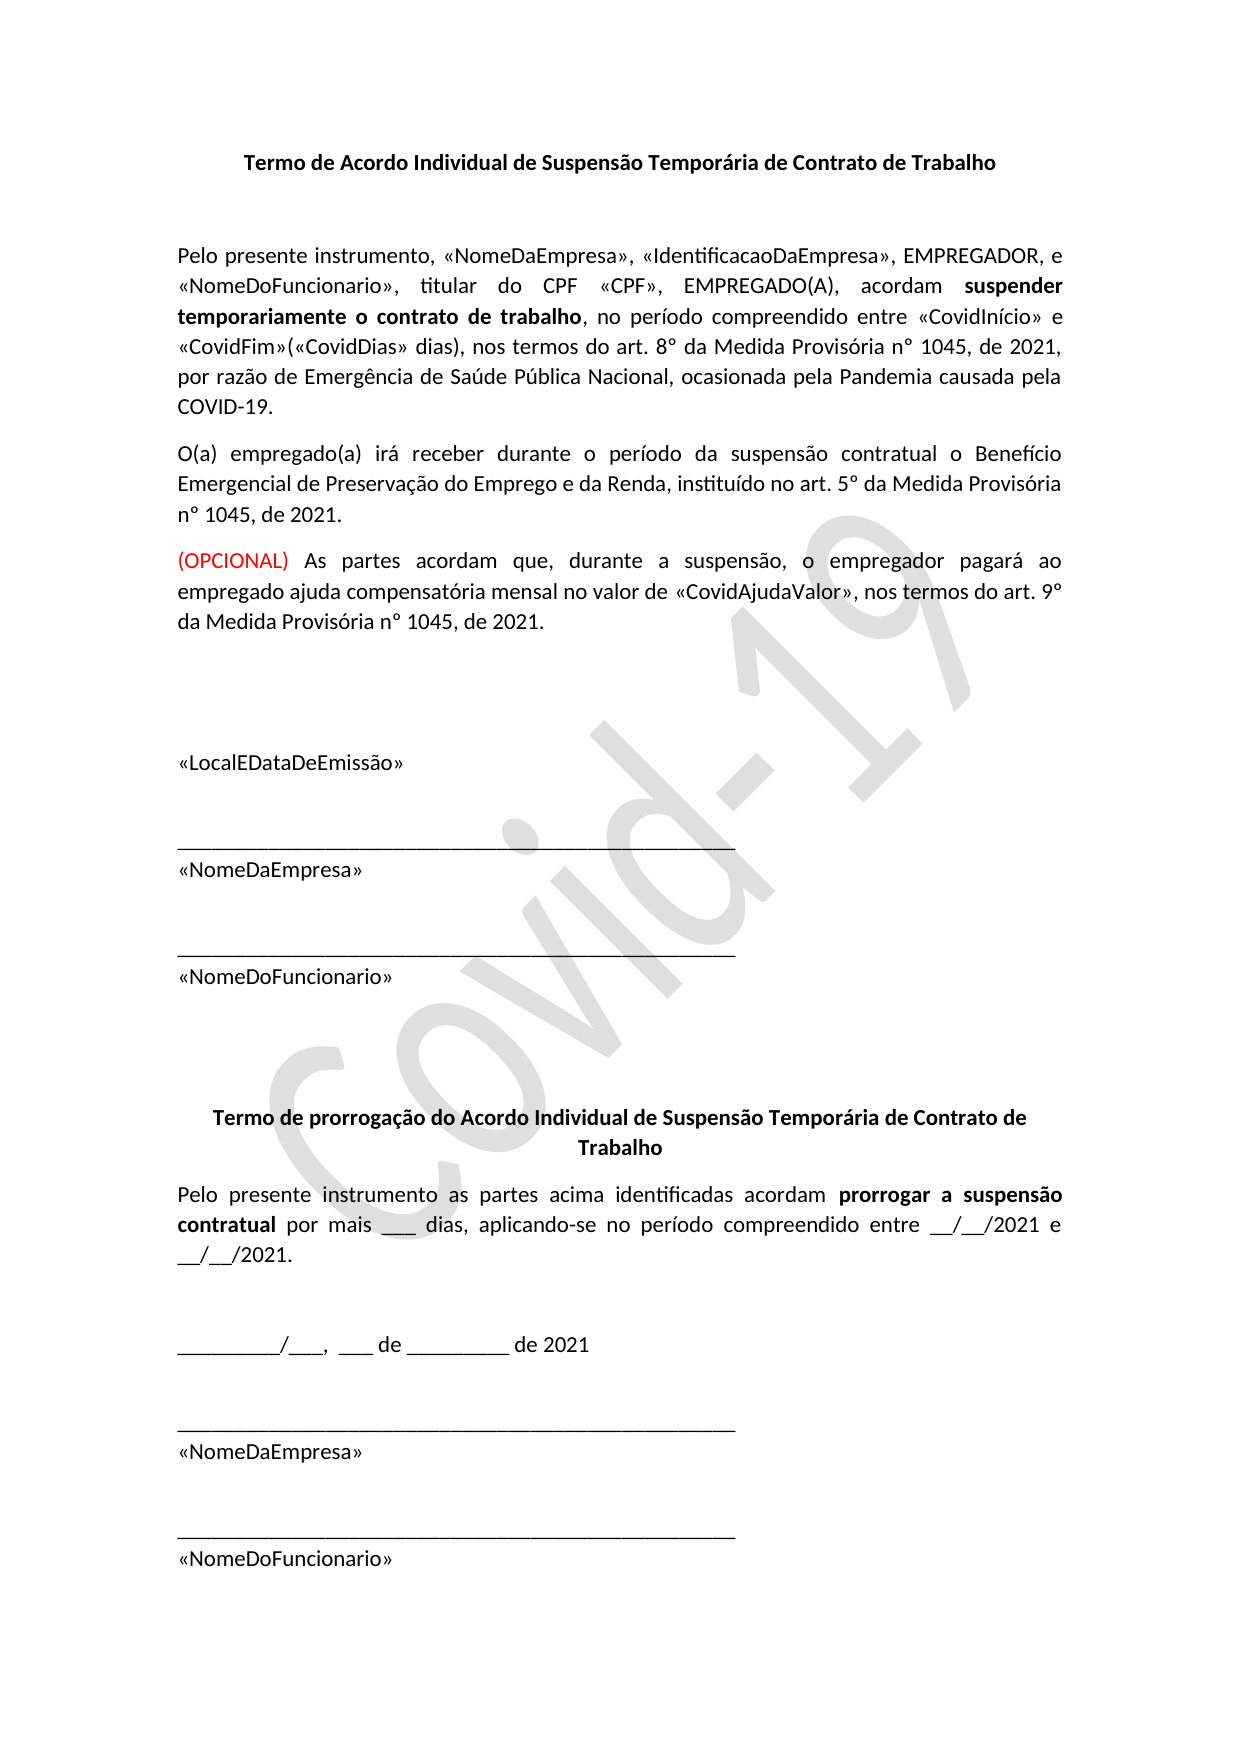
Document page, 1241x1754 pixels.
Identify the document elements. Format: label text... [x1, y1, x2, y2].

text «NomeDoFuncionario» [177, 1544, 1063, 1572]
text _________________________________________________ [177, 932, 1063, 960]
text O(a) empregado(a) irá receber durante o período da suspensão contratual o Benefício Emergencial de Preservação do Emprego e da Renda, instituído no art. 5º da Medida Provisória nº 1045, de 2021. [177, 439, 1063, 528]
text _________________________________________________ [177, 1407, 1063, 1435]
text _________/___, ___ de _________ de 2021 [177, 1330, 1063, 1358]
text «NomeDaEmpresa» [177, 855, 1063, 883]
text «NomeDaEmpresa» [177, 1437, 1063, 1465]
text Pelo presente instrumento, «NomeDaEmpresa», «IdentificacaoDaEmpresa», EMPREGADOR, e «NomeDoFuncionario», titular do CPF «CPF», EMPREGADO(A), acordam suspender temporariamente o contrato de trabalho, no período compreendido entre «CovidInício» e «CovidFim»(«CovidDias» dias), nos termos do art. 8º da Medida Provisória nº 1045, de 2021, por razão de Emergência de Saúde Pública Nacional, ocasionada pela Pandemia causada pela COVID-19. [177, 241, 1063, 420]
text Termo de prorrogação do Acordo Individual de Suspensão Temporária de Contrato de Trabalho [177, 1103, 1063, 1161]
text _________________________________________________ [177, 1514, 1063, 1542]
text Termo de Acordo Individual de Suspensão Temporária de Contrato de Trabalho [177, 148, 1063, 176]
text Pelo presente instrumento as partes acima identificadas acordam prorrogar a suspensão contratual por mais ___ dias, aplicando-se no período compreendido entre __/__/2021 e __/__/2021. [177, 1180, 1063, 1268]
text _________________________________________________ [177, 825, 1063, 853]
text «NomeDoFuncionario» [177, 962, 1063, 990]
text (OPCIONAL) As partes acordam que, durante a suspensão, o empregador pagará ao empregado ajuda compensatória mensal no valor de «CovidAjudaValor», nos termos do art. 9º da Medida Provisória nº 1045, de 2021. [177, 547, 1063, 635]
text «LocalEDataDeEmissão» [177, 748, 1063, 776]
